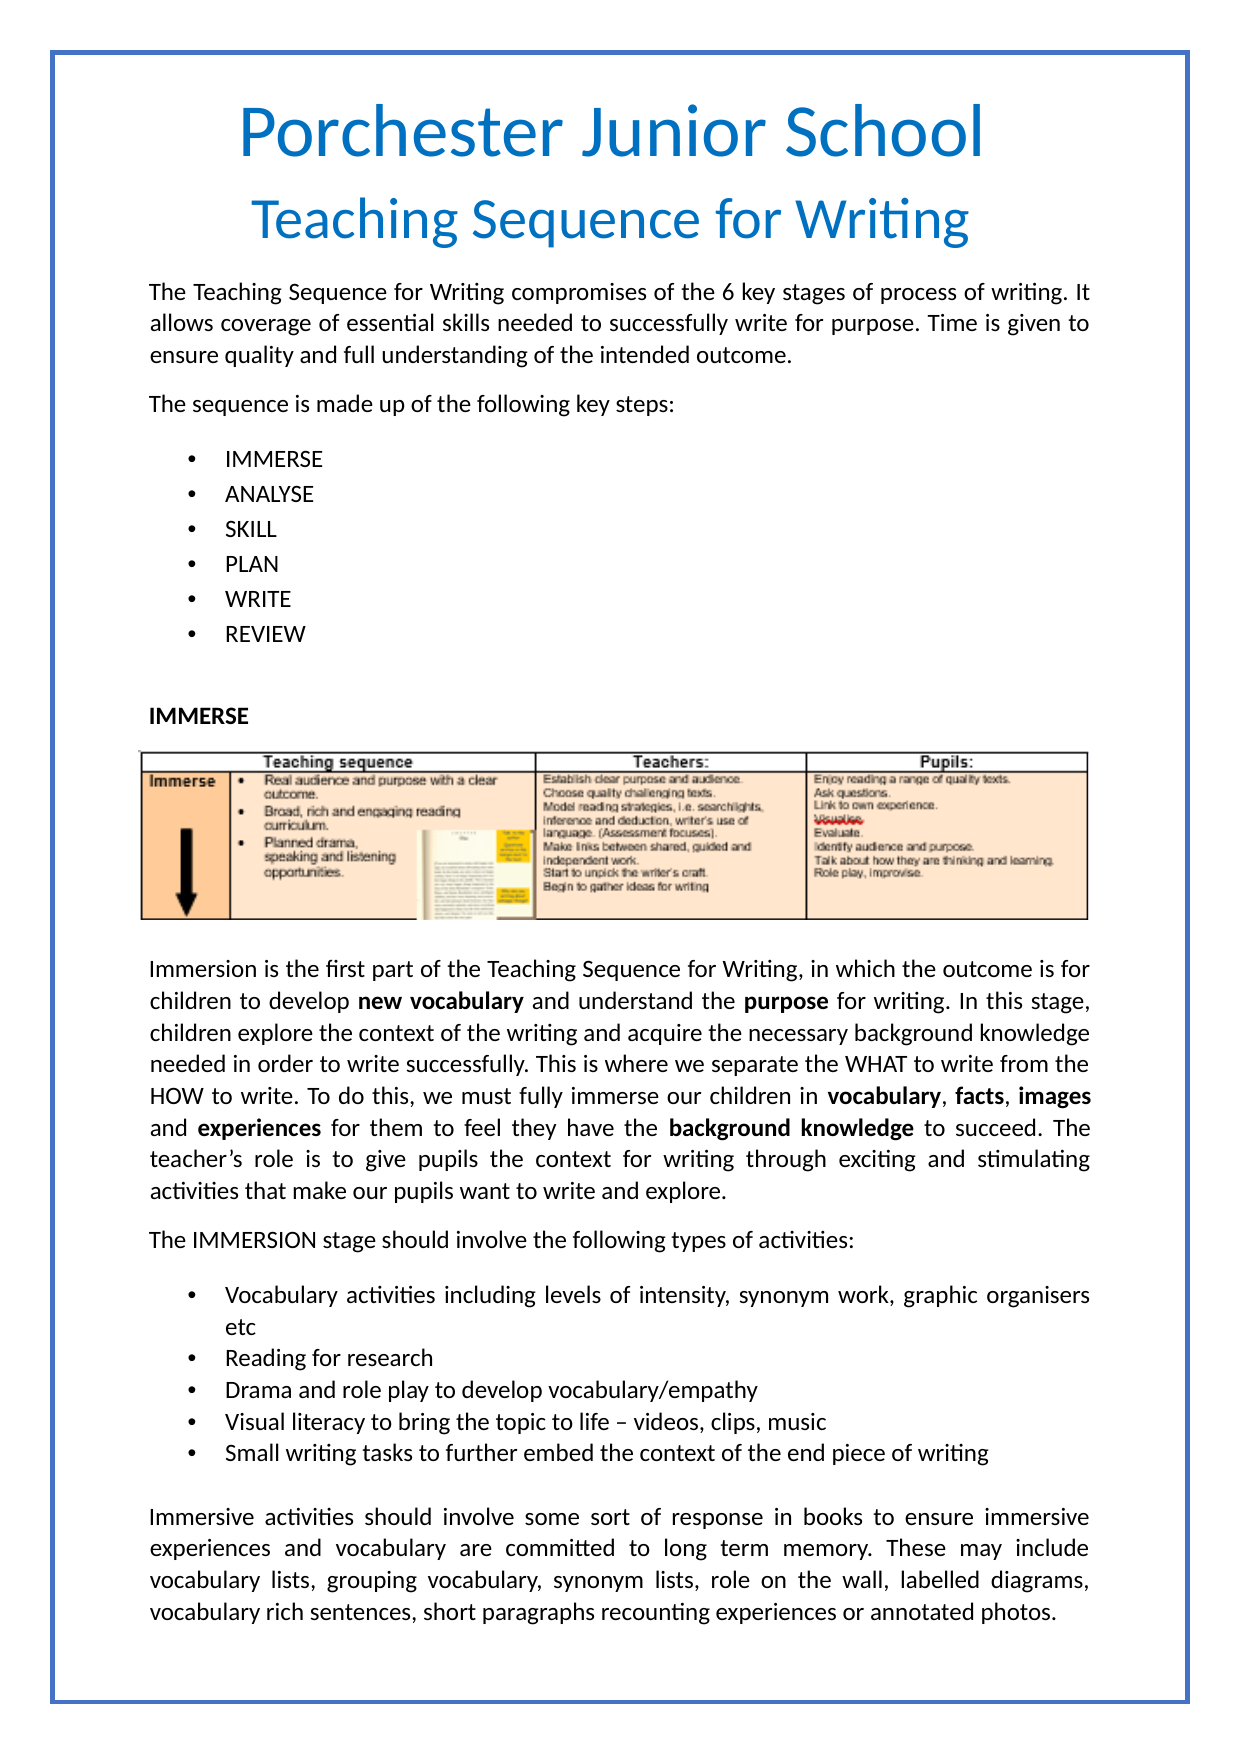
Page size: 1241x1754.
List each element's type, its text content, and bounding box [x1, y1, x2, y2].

subtitle Teaching Sequence for Writing [150, 182, 980, 253]
text Immersion is the first part of the Teaching Sequence for Writing, in which the outcome is for children to develop new vocabulary and understand the purpose for writing. In this stage, children explore the context of the writing and acquire the necessary background knowledge needed in order to write successfully. This is where we separate the WHAT to write from the HOW to write. To do this, we must fully immerse our children in vocabulary, facts, images and experiences for them to feel they have the background knowledge to succeed. The teacher’s role is to give pupils the context for writing through exciting and stimulating activities that make our pupils want to write and explore. [148, 953, 1091, 1206]
text Immersive activities should involve some sort of response in books to ensure immersive experiences and vocabulary are committed to long term memory. These may include vocabulary lists, grouping vocabulary, synonym lists, role on the wall, labelled diagrams, vocabulary rich sentences, short paragraphs recounting experiences or annotated photos. [148, 1501, 1091, 1626]
list REVIEW [187, 618, 1091, 649]
text The Teaching Sequence for Writing compromises of the 6 key stages of process of writing. It allows coverage of essential skills needed to successfully write for purpose. Time is given to ensure quality and full understanding of the intended outcome. [148, 276, 1091, 369]
list Vocabulary activities including levels of intensity, synonym work, graphic organisers etc [187, 1279, 1091, 1341]
list IMMERSE [187, 443, 1091, 473]
list PLAN [187, 548, 1091, 578]
subtitle Porchester Junior School [150, 83, 986, 175]
list Visual literacy to bring the topic to life – videos, clips, music [187, 1406, 1091, 1436]
list ANALYSE [187, 478, 1091, 508]
list Small writing tasks to further embed the context of the end piece of writing [187, 1437, 1091, 1468]
picture [138, 750, 1089, 920]
text IMMERSE [148, 700, 1091, 731]
list Reading for research [187, 1342, 1091, 1373]
text The sequence is made up of the following key steps: [148, 388, 1091, 419]
list Drama and role play to develop vocabulary/empathy [187, 1374, 1091, 1405]
text The IMMERSION stage should involve the following types of activities: [148, 1224, 1091, 1255]
list SKILL [187, 513, 1091, 543]
list WRITE [187, 583, 1091, 613]
